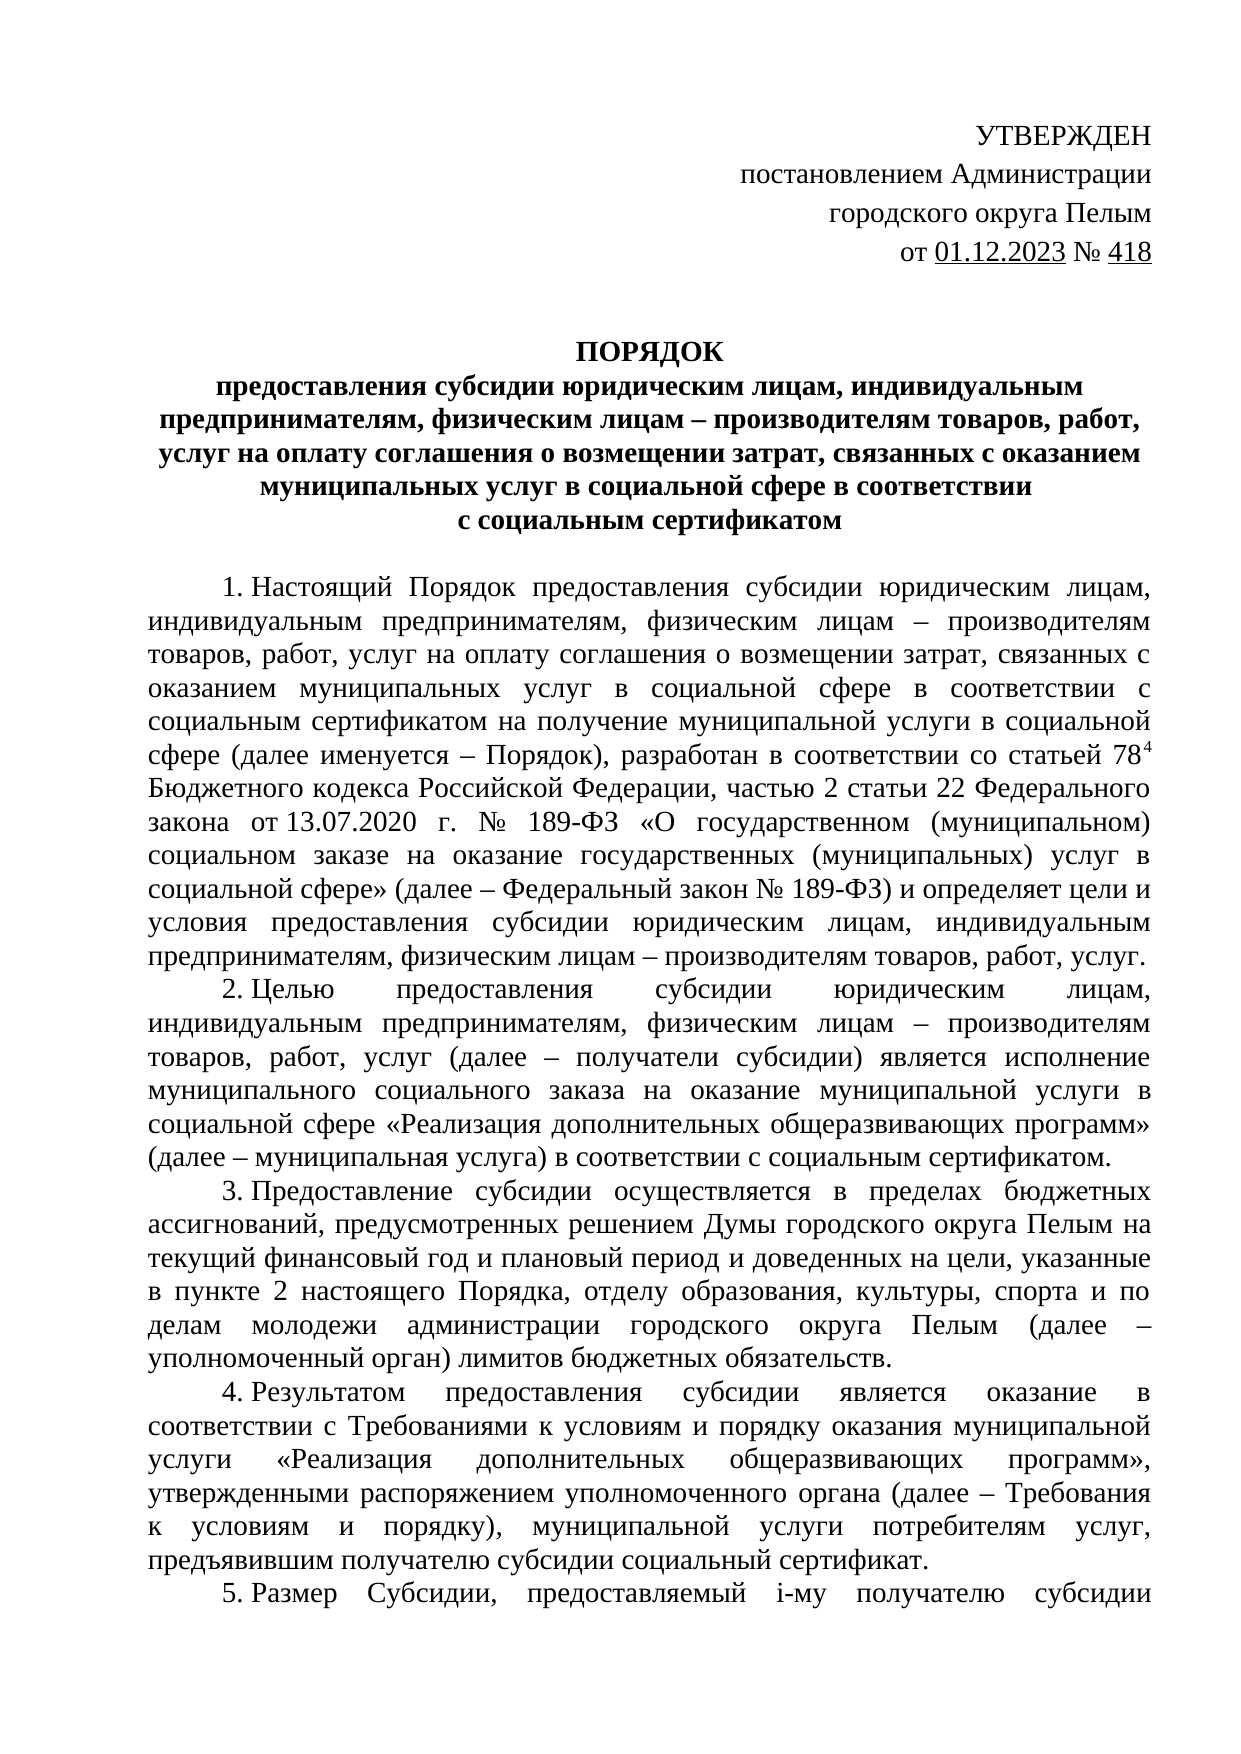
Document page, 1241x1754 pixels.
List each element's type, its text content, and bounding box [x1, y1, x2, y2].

title предоставления субсидии юридическим лицам, индивидуальным предпринимателям, физическим лицам – производителям товаров, работ, услуг на оплату соглашения о возмещении затрат, связанных с оказанием муниципальных услуг в социальной сфере в соответствии с социальным сертификатом [148, 368, 1152, 536]
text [148, 1575, 1152, 1609]
title 1. Настоящий Порядок предоставления субсидии юридическим лицам, индивидуальным предпринимателям, физическим лицам – производителям товаров, работ, услуг на оплату соглашения о возмещении затрат, связанных с оказанием муниципальных услуг в социальной сфере в соответствии с социальным сертификатом на получение муниципальной услуги в социальной сфере (далее именуется – Порядок), разработан в соответствии со статьей 784 Бюджетного кодекса Российской Федерации, частью 2 статьи 22 Федерального закона от 13.07.2020 г. № 189-ФЗ «О государственном (муниципальном) социальном заказе на оказание государственных (муниципальных) услуг в социальной сфере» (далее – Федеральный закон № 189-ФЗ) и определяет цели и условия предоставления субсидии юридическим лицам, индивидуальным предпринимателям, физическим лицам – производителям товаров, работ, услуг. [148, 569, 1152, 972]
text УТВЕРЖДЕН [738, 118, 1152, 152]
text постановлением Администрации городского округа Пелым [738, 157, 1152, 229]
text от 01.12.2023 № 418 [148, 234, 1152, 267]
text 3. Предоставление субсидии осуществляется в пределах бюджетных ассигнований, предусмотренных решением Думы городского округа Пелым на текущий финансовый год и плановый период и доведенных на цели, указанные в пункте 2 настоящего Порядка, отделу образования, культуры, спорта и по делам молодежи администрации городского округа Пелым (далее – уполномоченный орган) лимитов бюджетных обязательств. [148, 1173, 1152, 1374]
text 2. Целью предоставления субсидии юридическим лицам, индивидуальным предпринимателям, физическим лицам – производителям товаров, работ, услуг (далее – получатели субсидии) является исполнение муниципального социального заказа на оказание муниципальной услуги в социальной сфере «Реализация дополнительных общеразвивающих программ» (далее – муниципальная услуга) в соответствии с социальным сертификатом. [148, 972, 1152, 1173]
title Порядок [148, 334, 1152, 368]
text 4. Результатом предоставления субсидии является оказание в соответствии с Требованиями к условиям и порядку оказания муниципальной услуги «Реализация дополнительных общеразвивающих программ», утвержденными распоряжением уполномоченного органа (далее – Требования к условиям и порядку), муниципальной услуги потребителям услуг, предъявившим получателю субсидии социальный сертификат. [148, 1374, 1152, 1575]
